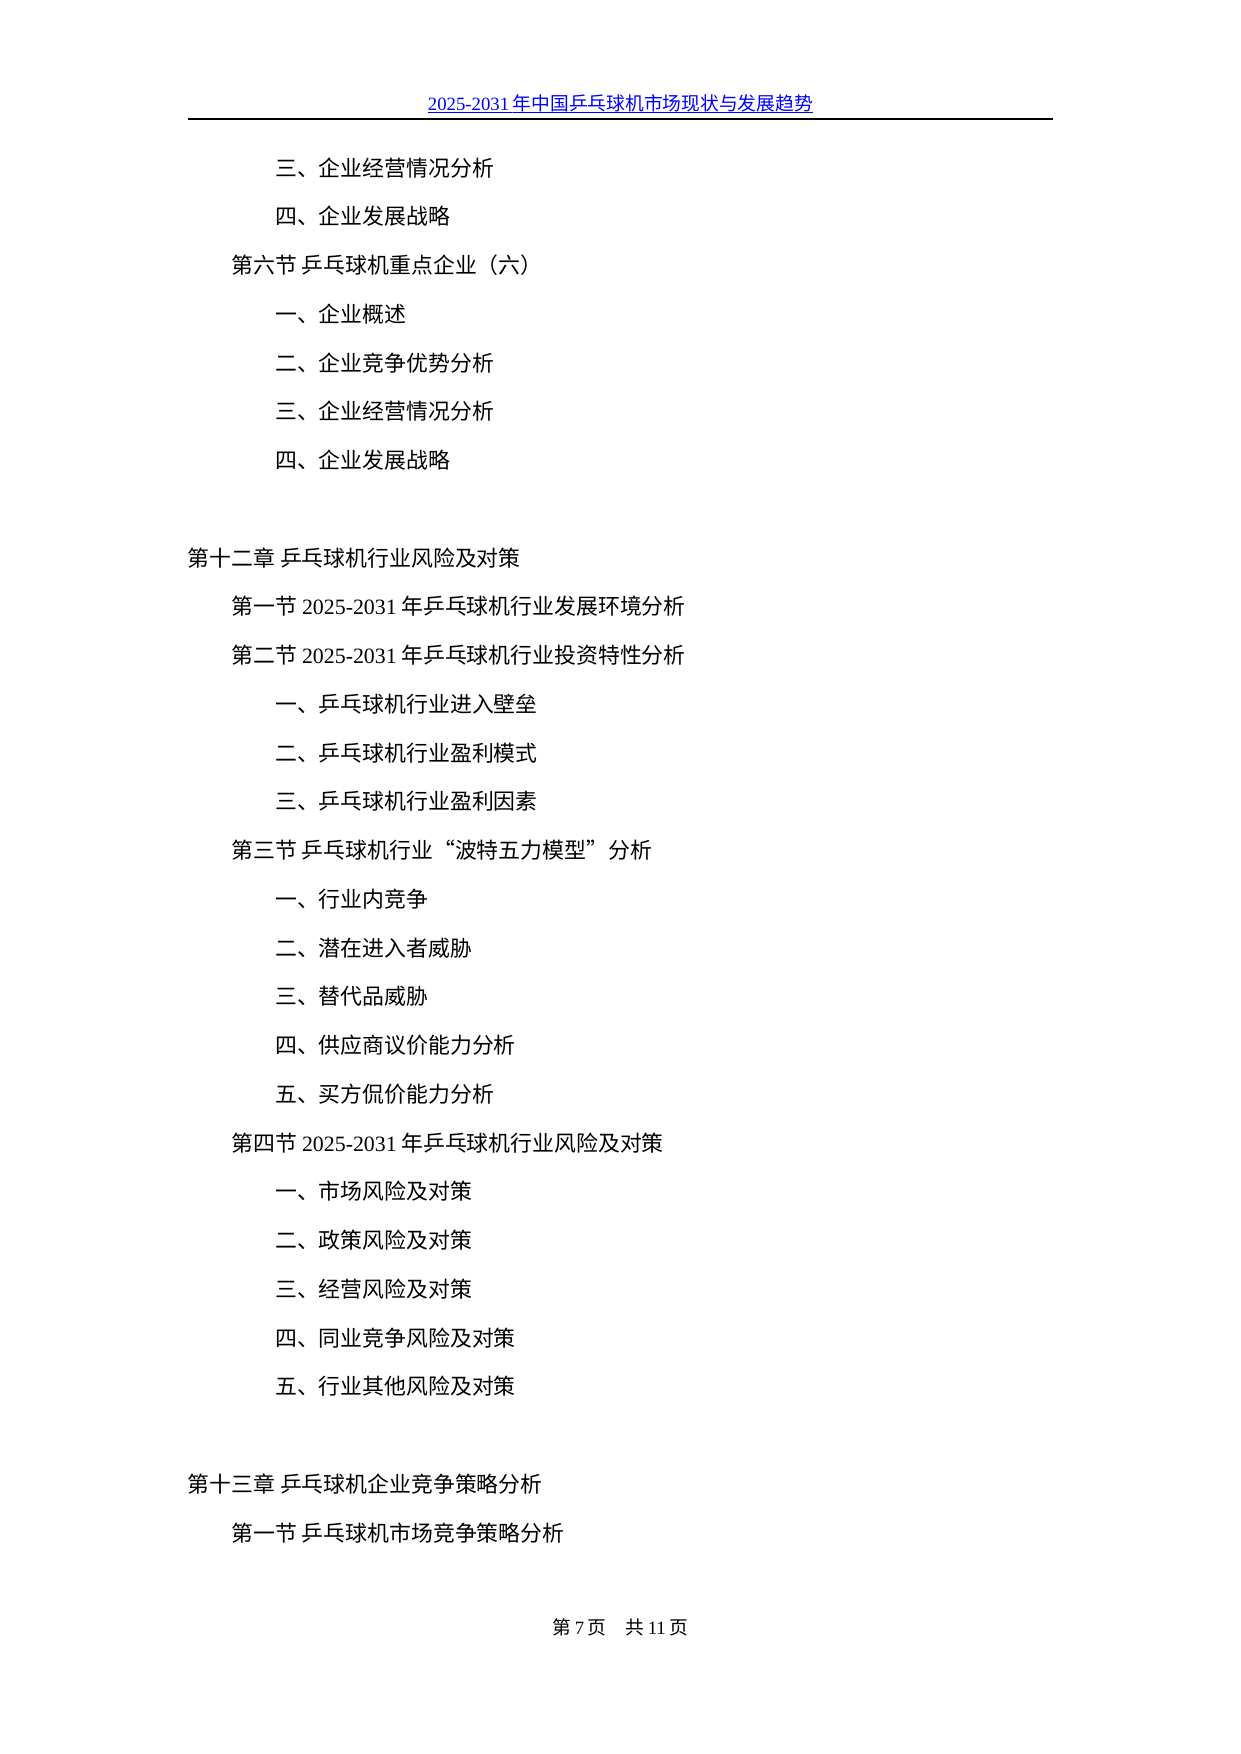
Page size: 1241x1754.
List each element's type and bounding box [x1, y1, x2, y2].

text [187, 150, 1053, 1548]
